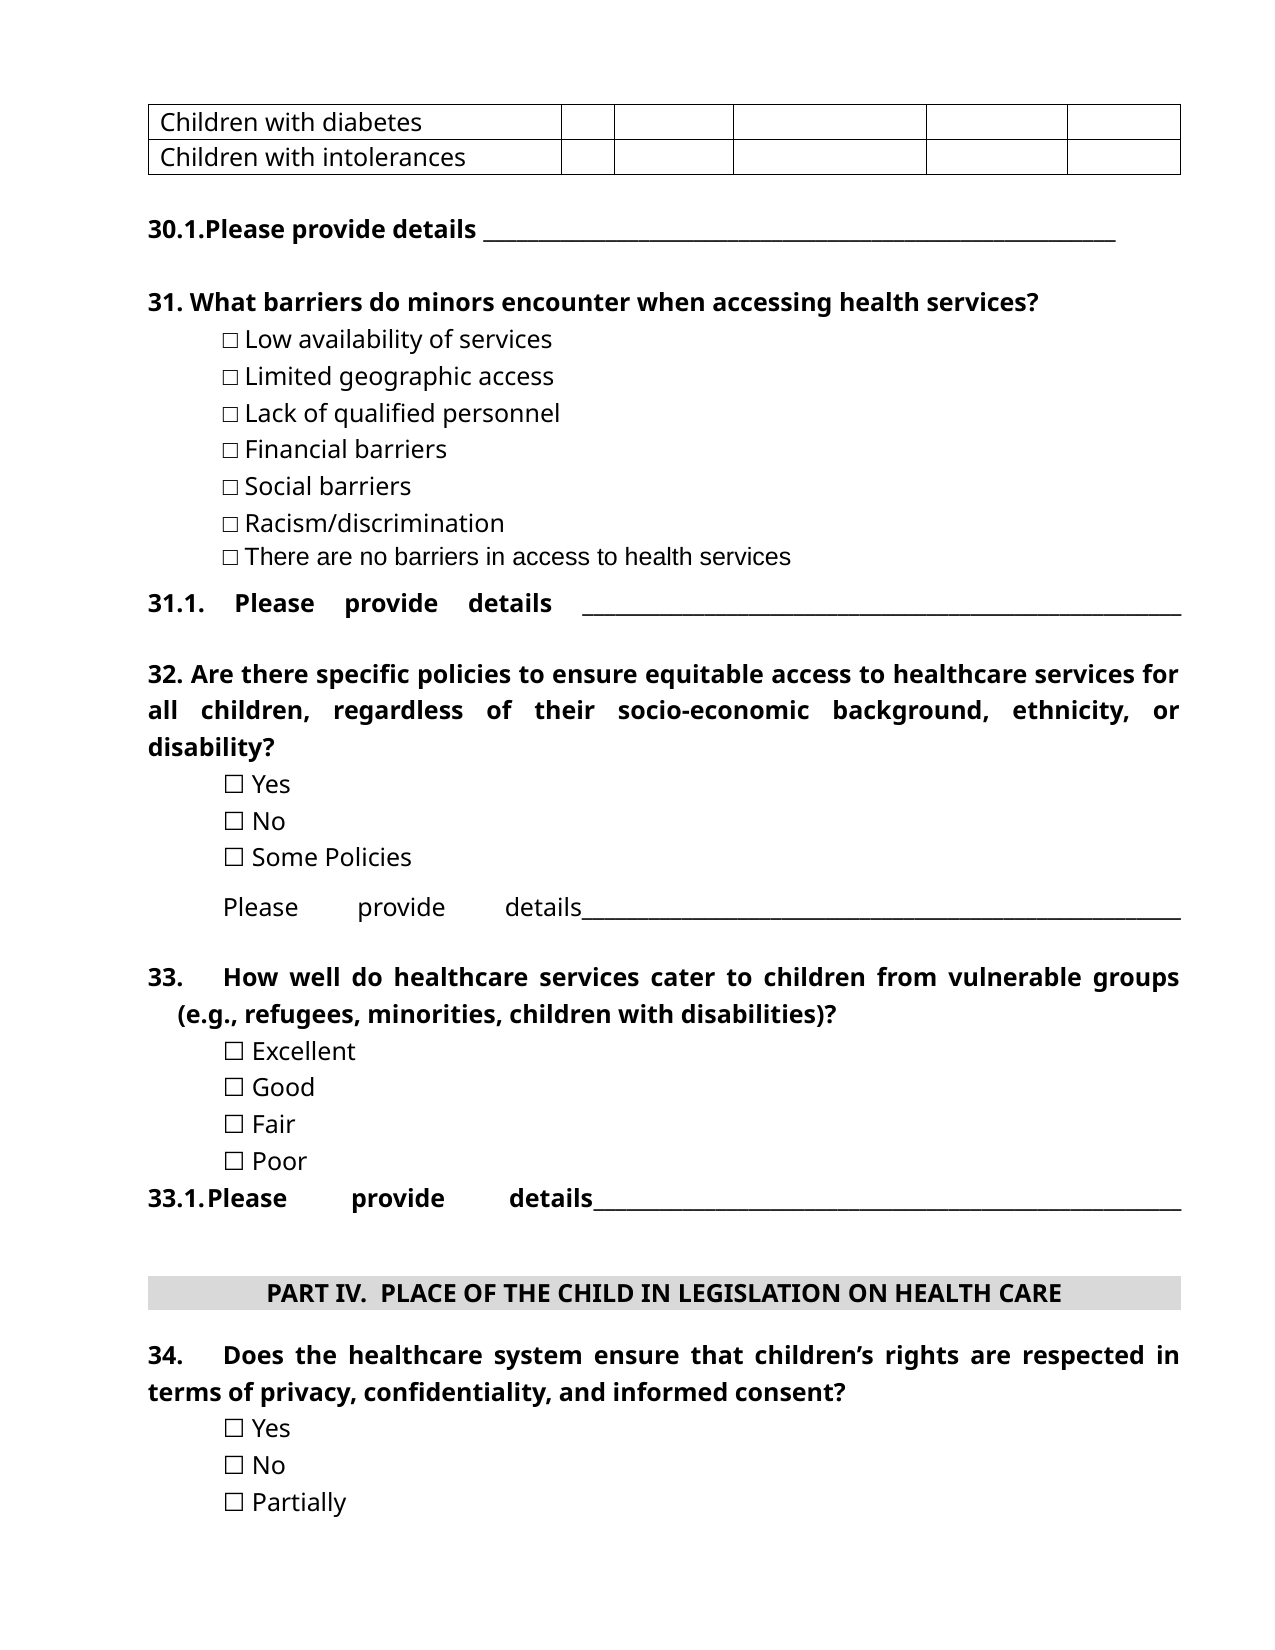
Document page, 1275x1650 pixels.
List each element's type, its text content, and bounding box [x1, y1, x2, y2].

text 32. Are there specific policies to ensure equitable access to healthcare services for all children, regardless of their socio-economic background, ethnicity, or disability? [148, 656, 1181, 764]
list ☐ Yes [223, 1411, 1181, 1445]
list Please provide details_____________________________________________________ [148, 1180, 1181, 1248]
table_cell [615, 140, 733, 174]
list ☐ Poor [223, 1143, 1181, 1178]
list □ Limited geographic access [223, 358, 1181, 393]
list ☐ Fair [223, 1107, 1181, 1141]
list □ Low availability of services [223, 322, 1181, 356]
list □ Lack of qualified personnel [223, 395, 1181, 429]
list How well do healthcare services cater to children from vulnerable groups (e.g., refugees, minorities, children with disabilities)? [148, 960, 1181, 1031]
text 30.1.Please provide details _________________________________________________________ [148, 211, 1181, 246]
table_cell Children with diabetes [149, 105, 561, 138]
list PART IV. PLACE OF THE CHILD IN LEGISLATION ON HEALTH CARE [148, 1276, 1181, 1310]
list ☐ Good [223, 1070, 1181, 1104]
table_cell [734, 105, 926, 138]
list ☐ Partially [223, 1484, 1181, 1518]
list □ There are no barriers in access to health services [223, 542, 1181, 571]
list ☐ No [223, 803, 1181, 837]
table_cell [615, 105, 733, 138]
list Please provide details______________________________________________________ [223, 889, 1181, 957]
list □ Racism/discrimination [223, 506, 1181, 540]
table_cell [562, 140, 614, 174]
list 31.1. Please provide details ______________________________________________________ [148, 586, 1181, 654]
list Does the healthcare system ensure that children’s rights are respected in terms of privacy, confidentiality, and informed consent? [148, 1337, 1181, 1408]
list ☐ Excellent [223, 1033, 1181, 1067]
list □ Financial barriers [223, 432, 1181, 466]
table_cell [927, 140, 1067, 174]
list ☐ Some Policies [223, 840, 1181, 874]
text 31. What barriers do minors encounter when accessing health services? [148, 285, 1181, 319]
table_cell [1068, 140, 1180, 174]
list □ Social barriers [223, 469, 1181, 503]
table_cell [1068, 105, 1180, 138]
table_cell [927, 105, 1067, 138]
list ☐ Yes [223, 767, 1181, 801]
table_cell [734, 140, 926, 174]
table_cell Children with intolerances [149, 140, 561, 174]
list ☐ No [223, 1448, 1181, 1482]
table_cell [562, 105, 614, 138]
